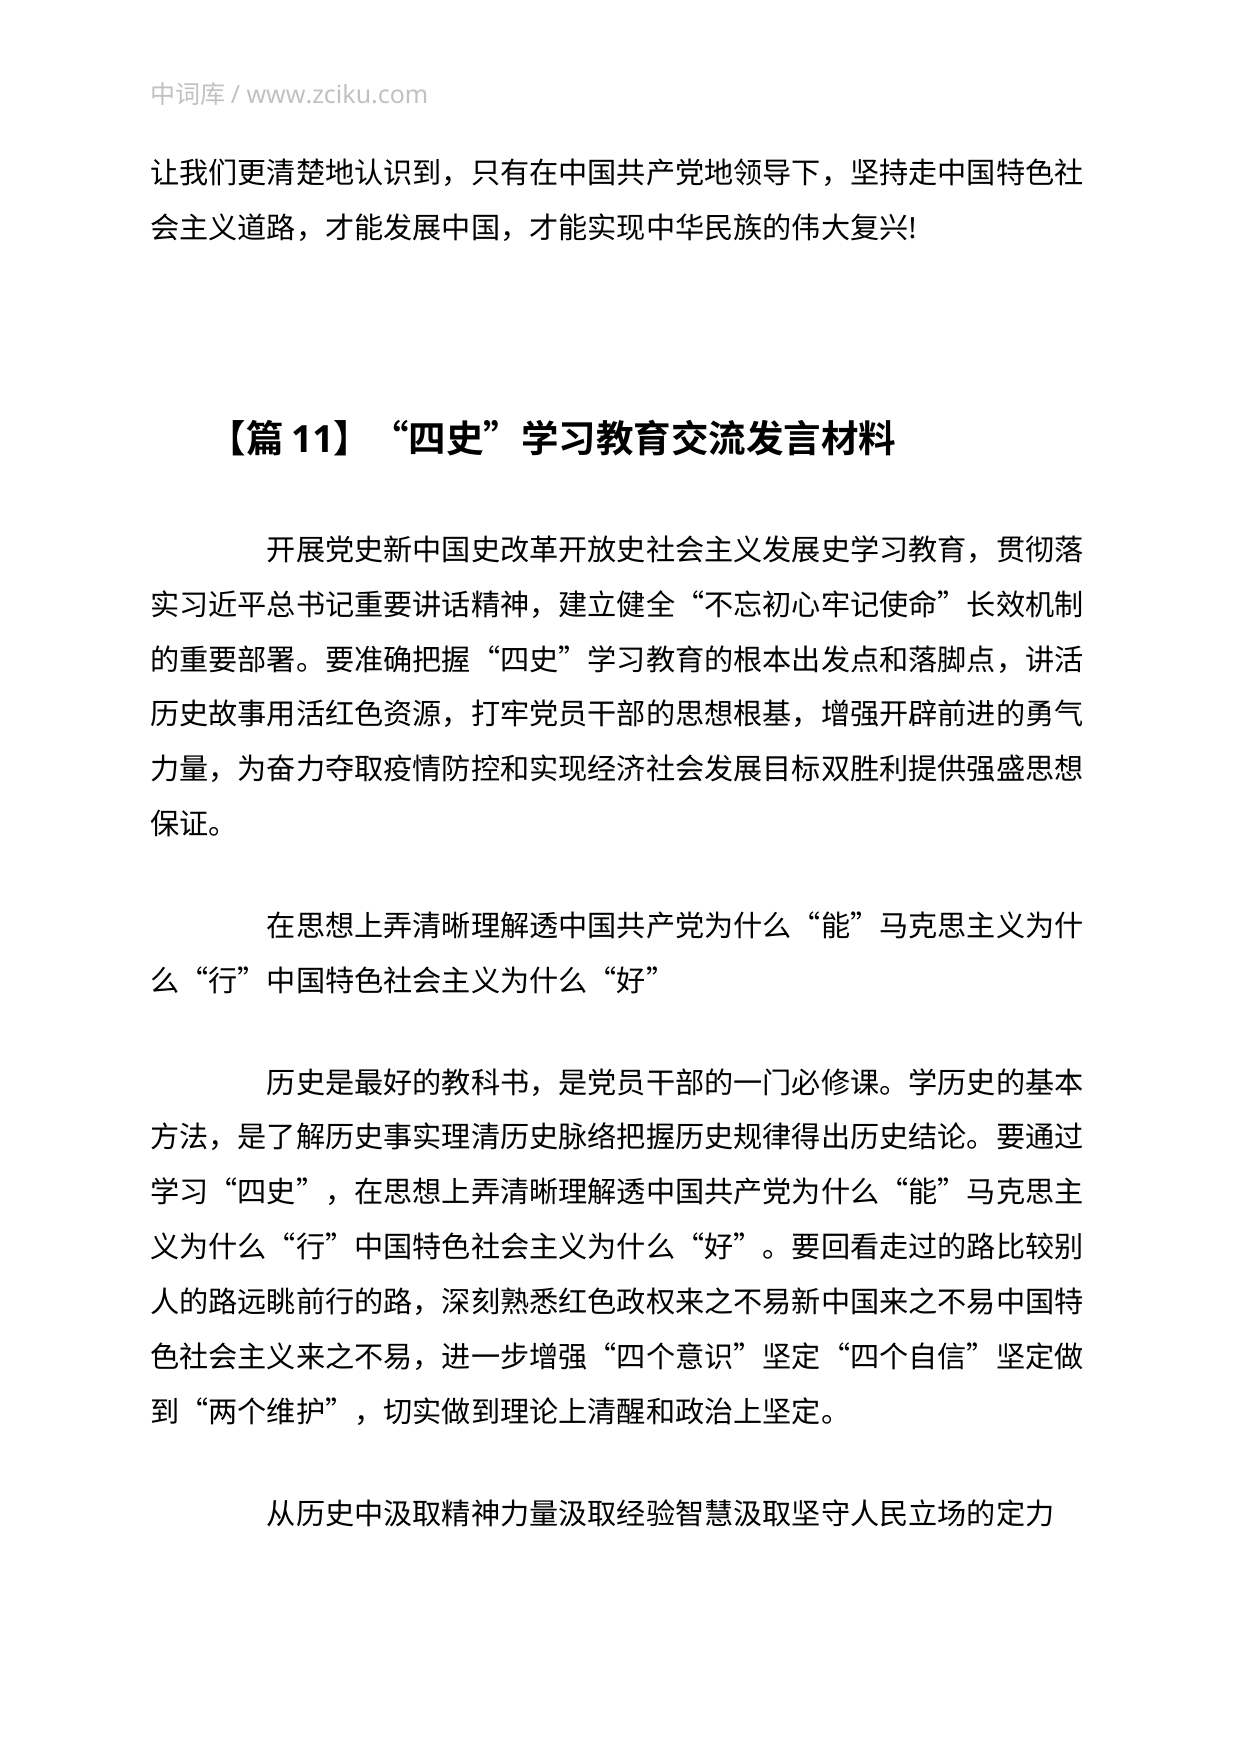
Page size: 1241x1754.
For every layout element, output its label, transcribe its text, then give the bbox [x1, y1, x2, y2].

text 从历史中汲取精神力量汲取经验智慧汲取坚守人民立场的定力 [150, 1490, 1090, 1533]
text 【篇11】“四史”学习教育交流发言材料 [150, 409, 1090, 463]
text 在思想上弄清晰理解透中国共产党为什么“能”马克思主义为什么“行”中国特色社会主义为什么“好” [150, 902, 1090, 1000]
text 历史是最好的教科书，是党员干部的一门必修课。学历史的基本方法，是了解历史事实理清历史脉络把握历史规律得出历史结论。要通过学习“四史”，在思想上弄清晰理解透中国共产党为什么“能”马克思主义为什么“行”中国特色社会主义为什么“好”。要回看走过的路比较别人的路远眺前行的路，深刻熟悉红色政权来之不易新中国来之不易中国特色社会主义来之不易，进一步增强“四个意识”坚定“四个自信”坚定做到“两个维护”，切实做到理论上清醒和政治上坚定。 [150, 1059, 1090, 1431]
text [150, 150, 1090, 247]
text 开展党史新中国史改革开放史社会主义发展史学习教育，贯彻落实习近平总书记重要讲话精神，建立健全“不忘初心牢记使命”长效机制的重要部署。要准确把握“四史”学习教育的根本出发点和落脚点，讲活历史故事用活红色资源，打牢党员干部的思想根基，增强开辟前进的勇气力量，为奋力夺取疫情防控和实现经济社会发展目标双胜利提供强盛思想保证。 [150, 526, 1090, 843]
